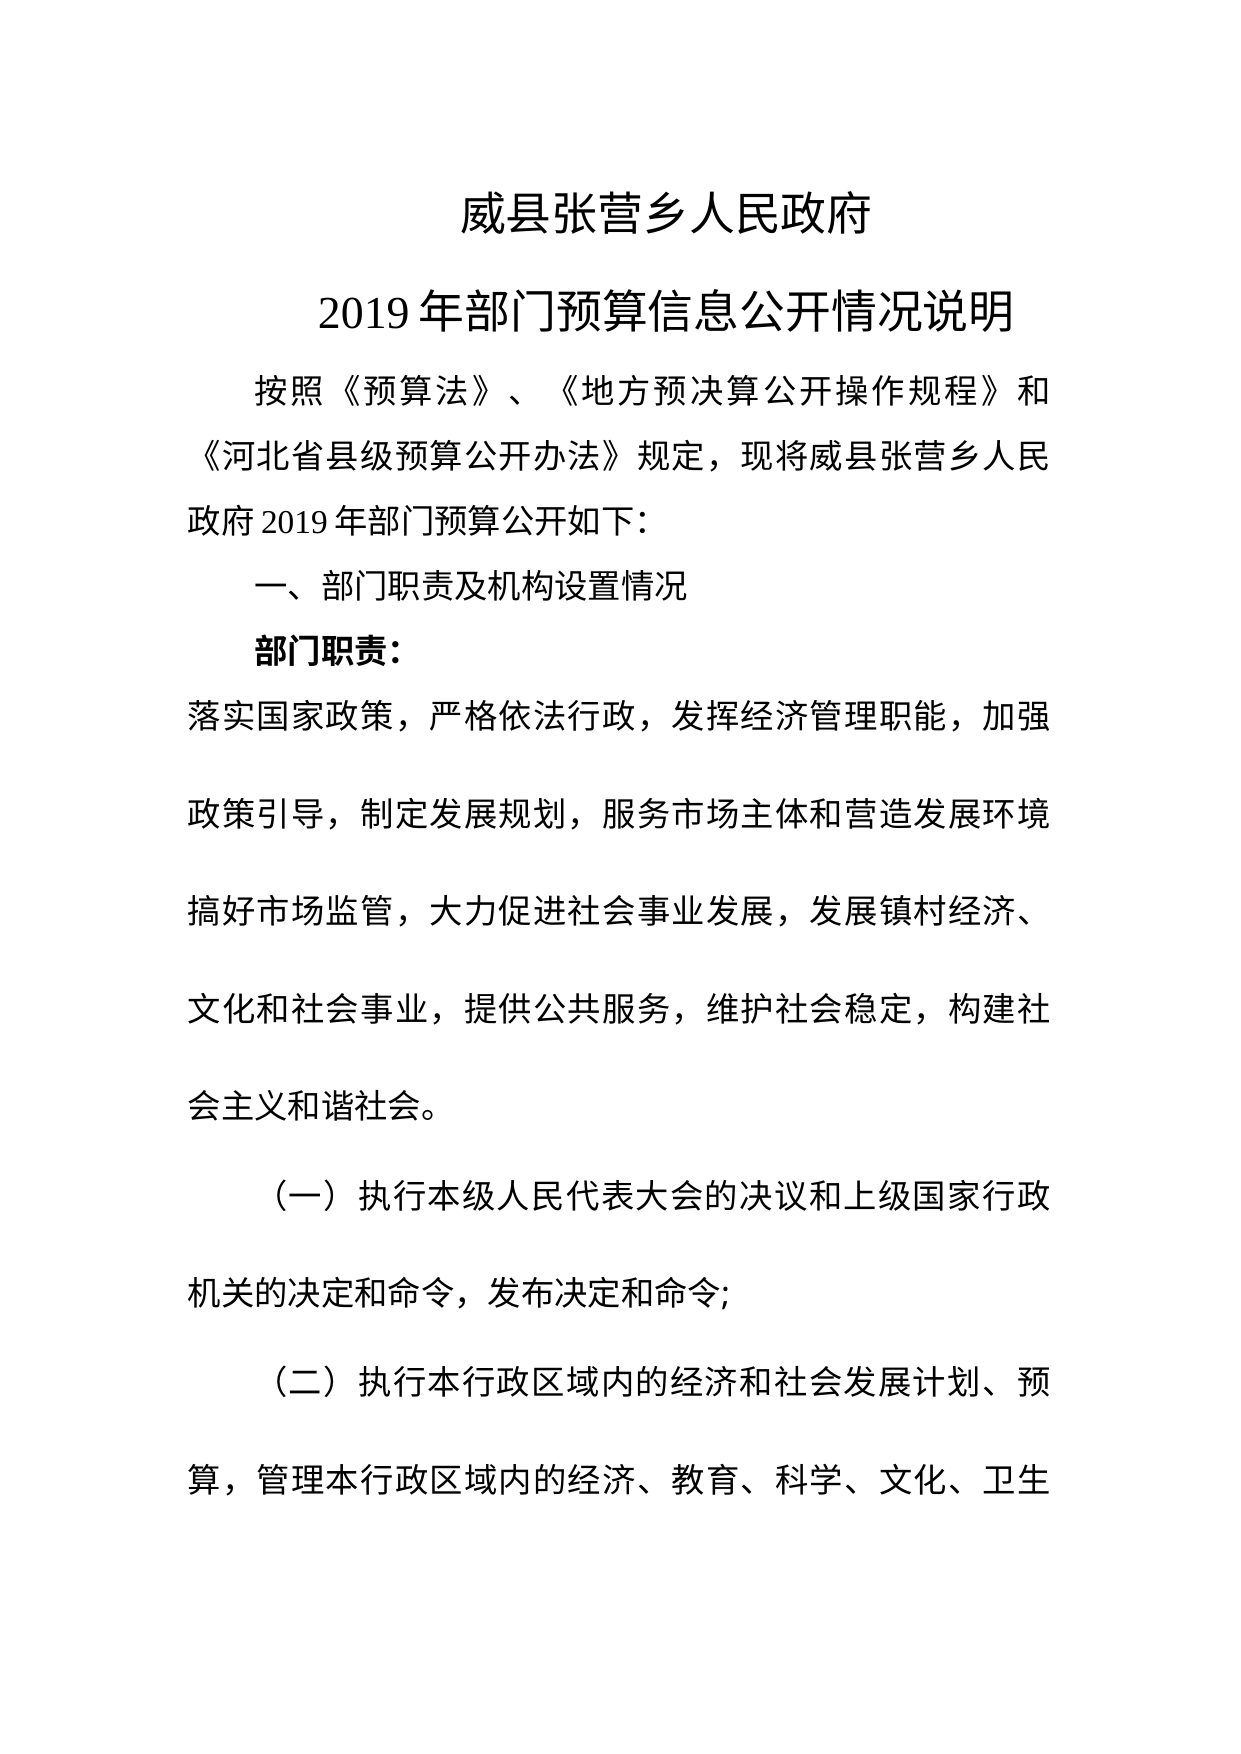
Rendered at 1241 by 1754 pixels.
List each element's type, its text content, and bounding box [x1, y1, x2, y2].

text （一）执行本级人民代表大会的决议和上级国家行政机关的决定和命令，发布决定和命令; [187, 1161, 1053, 1323]
text 落实国家政策，严格依法行政，发挥经济管理职能，加强政策引导，制定发展规划，服务市场主体和营造发展环境，搞好市场监管，大力促进社会事业发展，发展镇村经济、文化和社会事业，提供公共服务，维护社会稳定，构建社会主义和谐社会。 [187, 682, 1053, 1137]
text 2019年部门预算信息公开情况说明 [187, 259, 1053, 357]
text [187, 1348, 1053, 1510]
text 部门职责： [187, 617, 1053, 682]
text 一、部门职责及机构设置情况 [187, 552, 1053, 617]
text 威县张营乡人民政府 [187, 162, 1053, 259]
text 按照《预算法》、《地方预决算公开操作规程》和《河北省县级预算公开办法》规定，现将威县张营乡人民政府2019年部门预算公开如下： [187, 357, 1053, 552]
